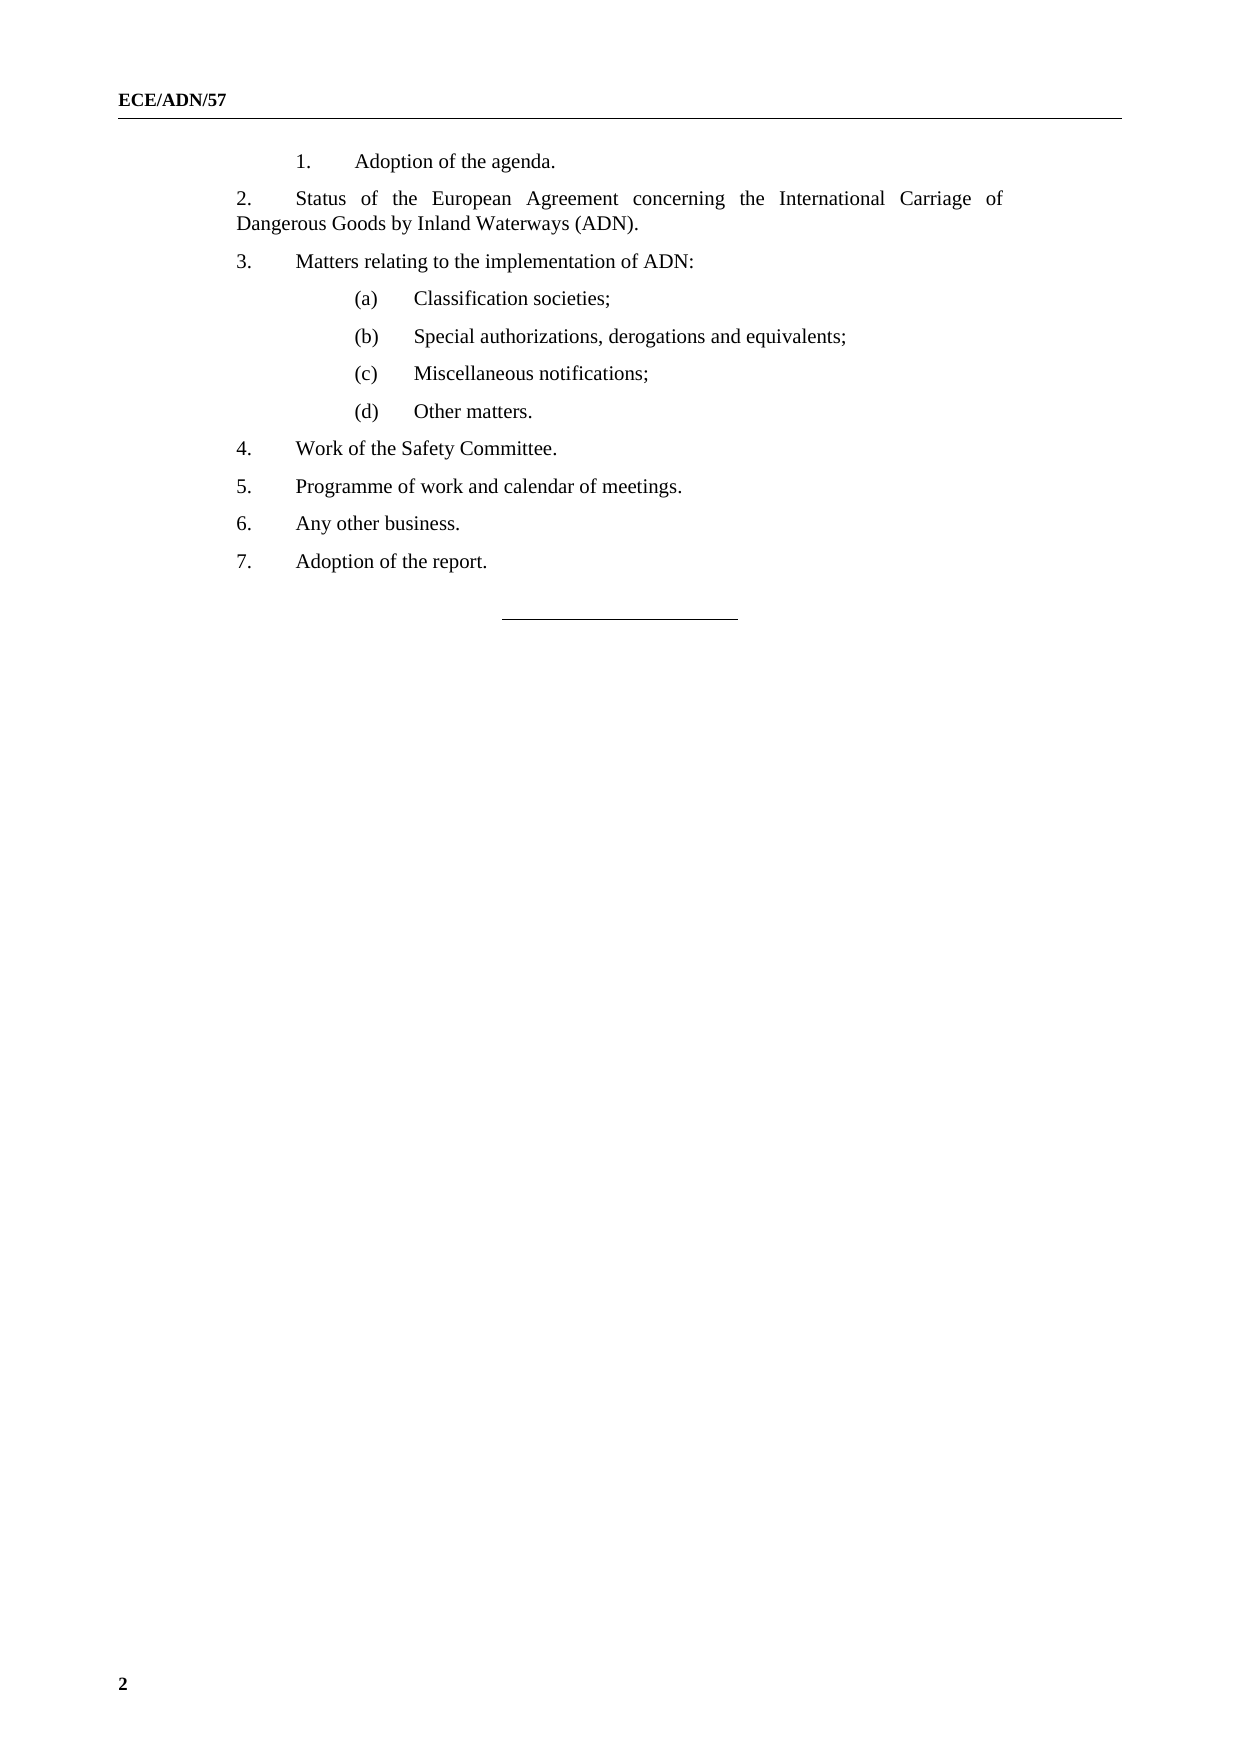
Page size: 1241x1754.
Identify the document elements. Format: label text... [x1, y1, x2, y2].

text 1. Adoption of the agenda. [236, 148, 1004, 173]
text 6. Any other business. [236, 510, 1004, 535]
text 5. Programme of work and calendar of meetings. [236, 473, 1004, 498]
text (b) Special authorizations, derogations and equivalents; [236, 323, 1004, 348]
text (a) Classification societies; [236, 285, 1004, 310]
text (c) Miscellaneous notifications; [236, 360, 1004, 385]
text 2. Status of the European Agreement concerning the International Carriage of Dangerous Goods by Inland Waterways (ADN). [236, 185, 1004, 235]
text (d) Other matters. [236, 398, 1004, 423]
text 4. Work of the Safety Committee. [236, 435, 1004, 460]
text 7. Adoption of the report. [236, 548, 1004, 573]
text 3. Matters relating to the implementation of ADN: [236, 248, 1004, 273]
